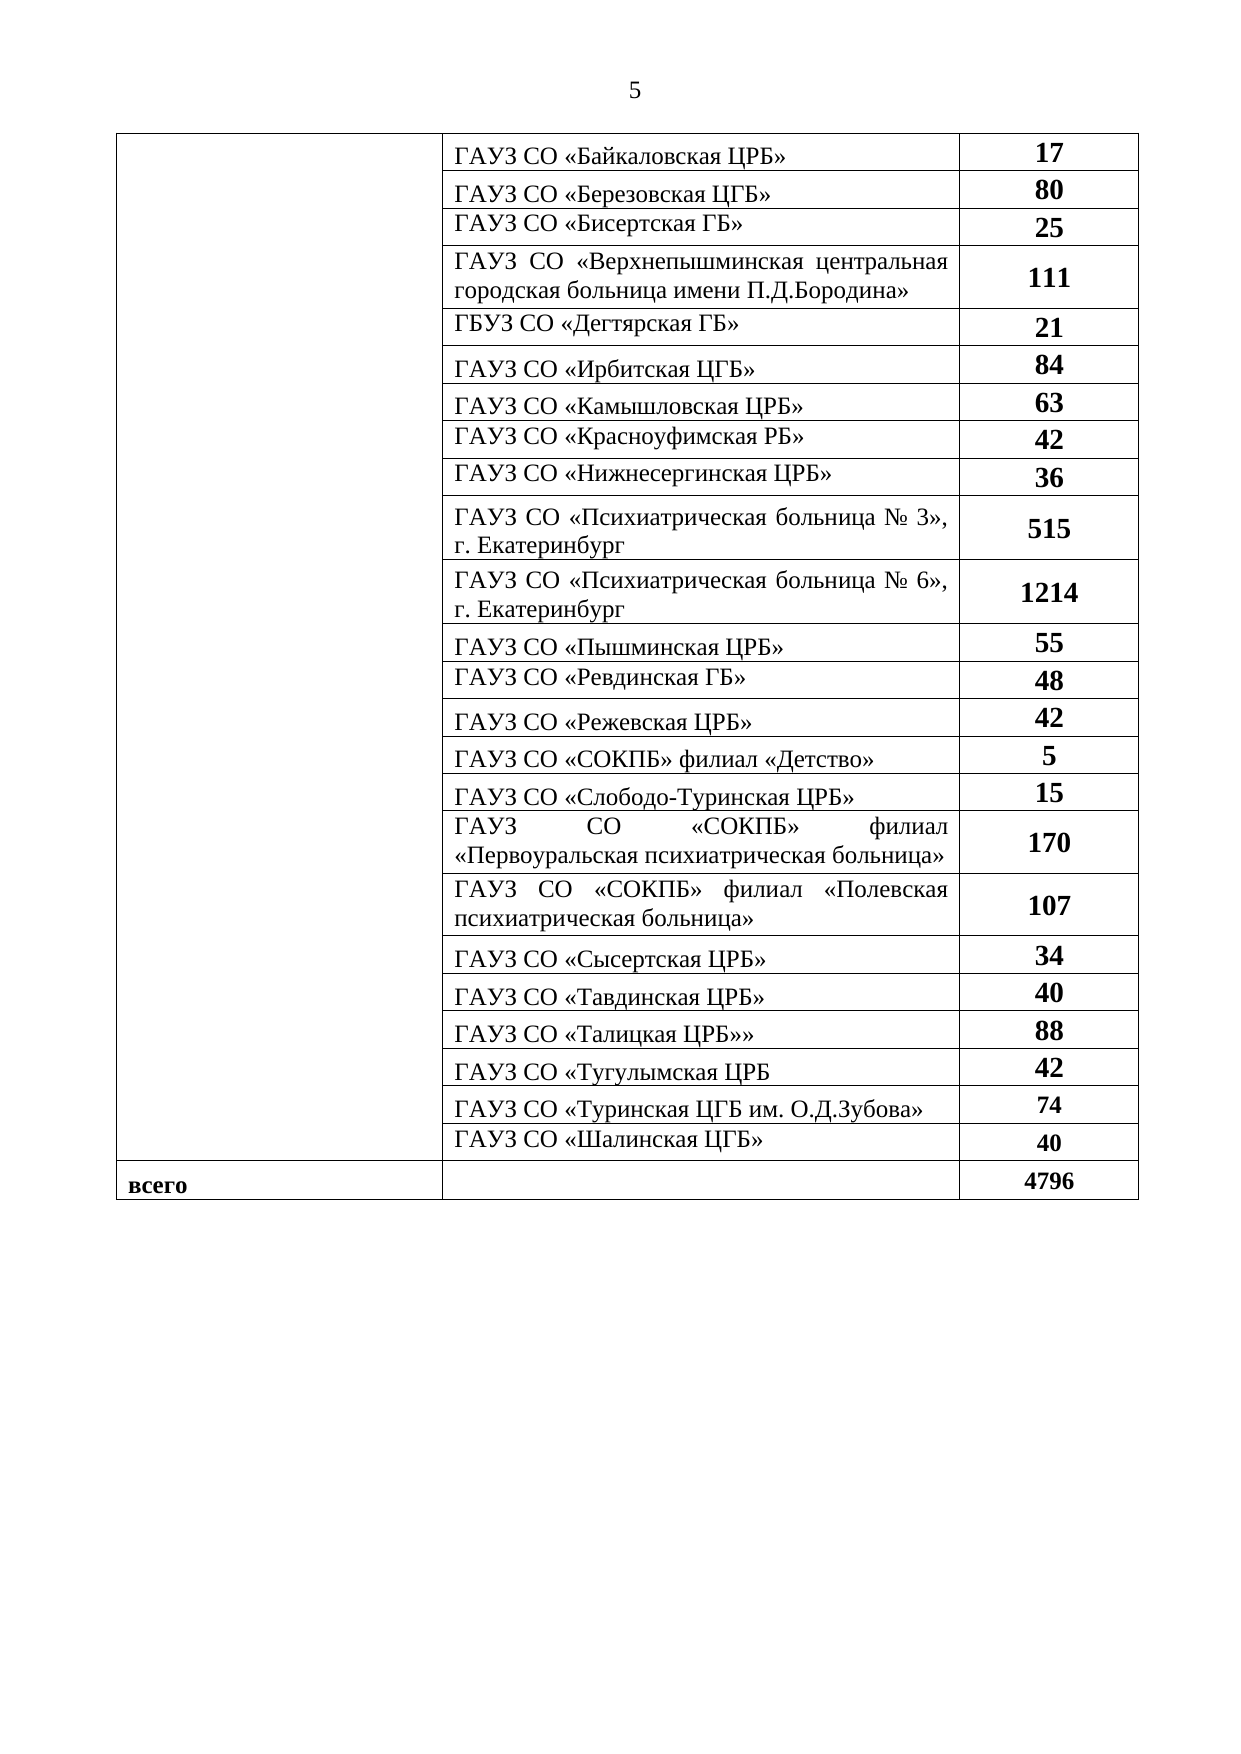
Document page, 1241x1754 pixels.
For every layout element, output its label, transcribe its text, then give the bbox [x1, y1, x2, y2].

table_cell 21 [960, 309, 1138, 345]
table_cell 36 [960, 459, 1138, 495]
table_cell ГАУЗ СО «Ирбитская ЦГБ» [443, 346, 959, 382]
table_cell 170 [960, 811, 1138, 873]
table_cell ГАУЗ СО «СОКПБ» филиал «Первоуральская психиатрическая больница» [443, 811, 959, 873]
table_cell ГАУЗ СО «Камышловская ЦРБ» [443, 384, 959, 420]
table_cell ГАУЗ СО «Психиатрическая больница № 3», г. Екатеринбург [443, 496, 959, 559]
table_cell ГАУЗ СО «Режевская ЦРБ» [443, 699, 959, 736]
table_cell 48 [960, 662, 1138, 698]
table_cell ГАУЗ СО «Нижнесергинская ЦРБ» [443, 459, 959, 495]
table_cell 88 [960, 1011, 1138, 1048]
table_cell [443, 1161, 959, 1199]
table_cell 107 [960, 874, 1138, 935]
table_cell 80 [960, 171, 1138, 207]
table_cell 42 [960, 421, 1138, 457]
table_cell ГАУЗ СО «Сысертская ЦРБ» [443, 936, 959, 973]
table_cell 5 [960, 737, 1138, 773]
table_cell ГАУЗ СО «Психиатрическая больница № 6», г. Екатеринбург [443, 560, 959, 623]
table_cell ГАУЗ СО «Красноуфимская РБ» [443, 421, 959, 457]
table_cell ГАУЗ СО «Пышминская ЦРБ» [443, 624, 959, 661]
table_cell 84 [960, 346, 1138, 382]
table_cell 40 [960, 1124, 1138, 1160]
table_cell 42 [960, 1049, 1138, 1085]
table_cell 42 [960, 699, 1138, 736]
table_cell 34 [960, 936, 1138, 973]
table_cell ГАУЗ СО «Шалинская ЦГБ» [443, 1124, 959, 1160]
table_cell ГБУЗ СО «Дегтярская ГБ» [443, 309, 959, 345]
table_cell 63 [960, 384, 1138, 420]
table_cell ГАУЗ СО «Слободо-Туринская ЦРБ» [443, 774, 959, 810]
table_cell 111 [960, 246, 1138, 307]
table_cell 40 [960, 974, 1138, 1010]
table_cell 74 [960, 1086, 1138, 1123]
table_cell 4796 [960, 1161, 1138, 1199]
table_cell 515 [960, 496, 1138, 559]
table_cell ГАУЗ СО «Ревдинская ГБ» [443, 662, 959, 698]
table_cell 15 [960, 774, 1138, 810]
table_cell ГАУЗ СО «Бисертская ГБ» [443, 209, 959, 245]
table_cell ГАУЗ СО «Туринская ЦГБ им. О.Д.Зубова» [443, 1086, 959, 1123]
table_cell 55 [960, 624, 1138, 661]
table_cell ГАУЗ СО «Березовская ЦГБ» [443, 171, 959, 207]
table_cell всего [117, 1161, 442, 1199]
table_cell 17 [960, 134, 1138, 170]
table_cell ГАУЗ СО «Верхнепышминская центральная городская больница имени П.Д.Бородина» [443, 246, 959, 307]
table_cell ГАУЗ СО «Талицкая ЦРБ»» [443, 1011, 959, 1048]
table_cell ГАУЗ СО «Тугулымская ЦРБ [443, 1049, 959, 1085]
table_cell ГАУЗ СО «СОКПБ» филиал «Детство» [443, 737, 959, 773]
table_cell ГАУЗ СО «Тавдинская ЦРБ» [443, 974, 959, 1010]
table_cell ГАУЗ СО «Байкаловская ЦРБ» [443, 134, 959, 170]
table_cell ГАУЗ СО «СОКПБ» филиал «Полевская психиатрическая больница» [443, 874, 959, 935]
table_cell 25 [960, 209, 1138, 245]
table_cell 1214 [960, 560, 1138, 623]
